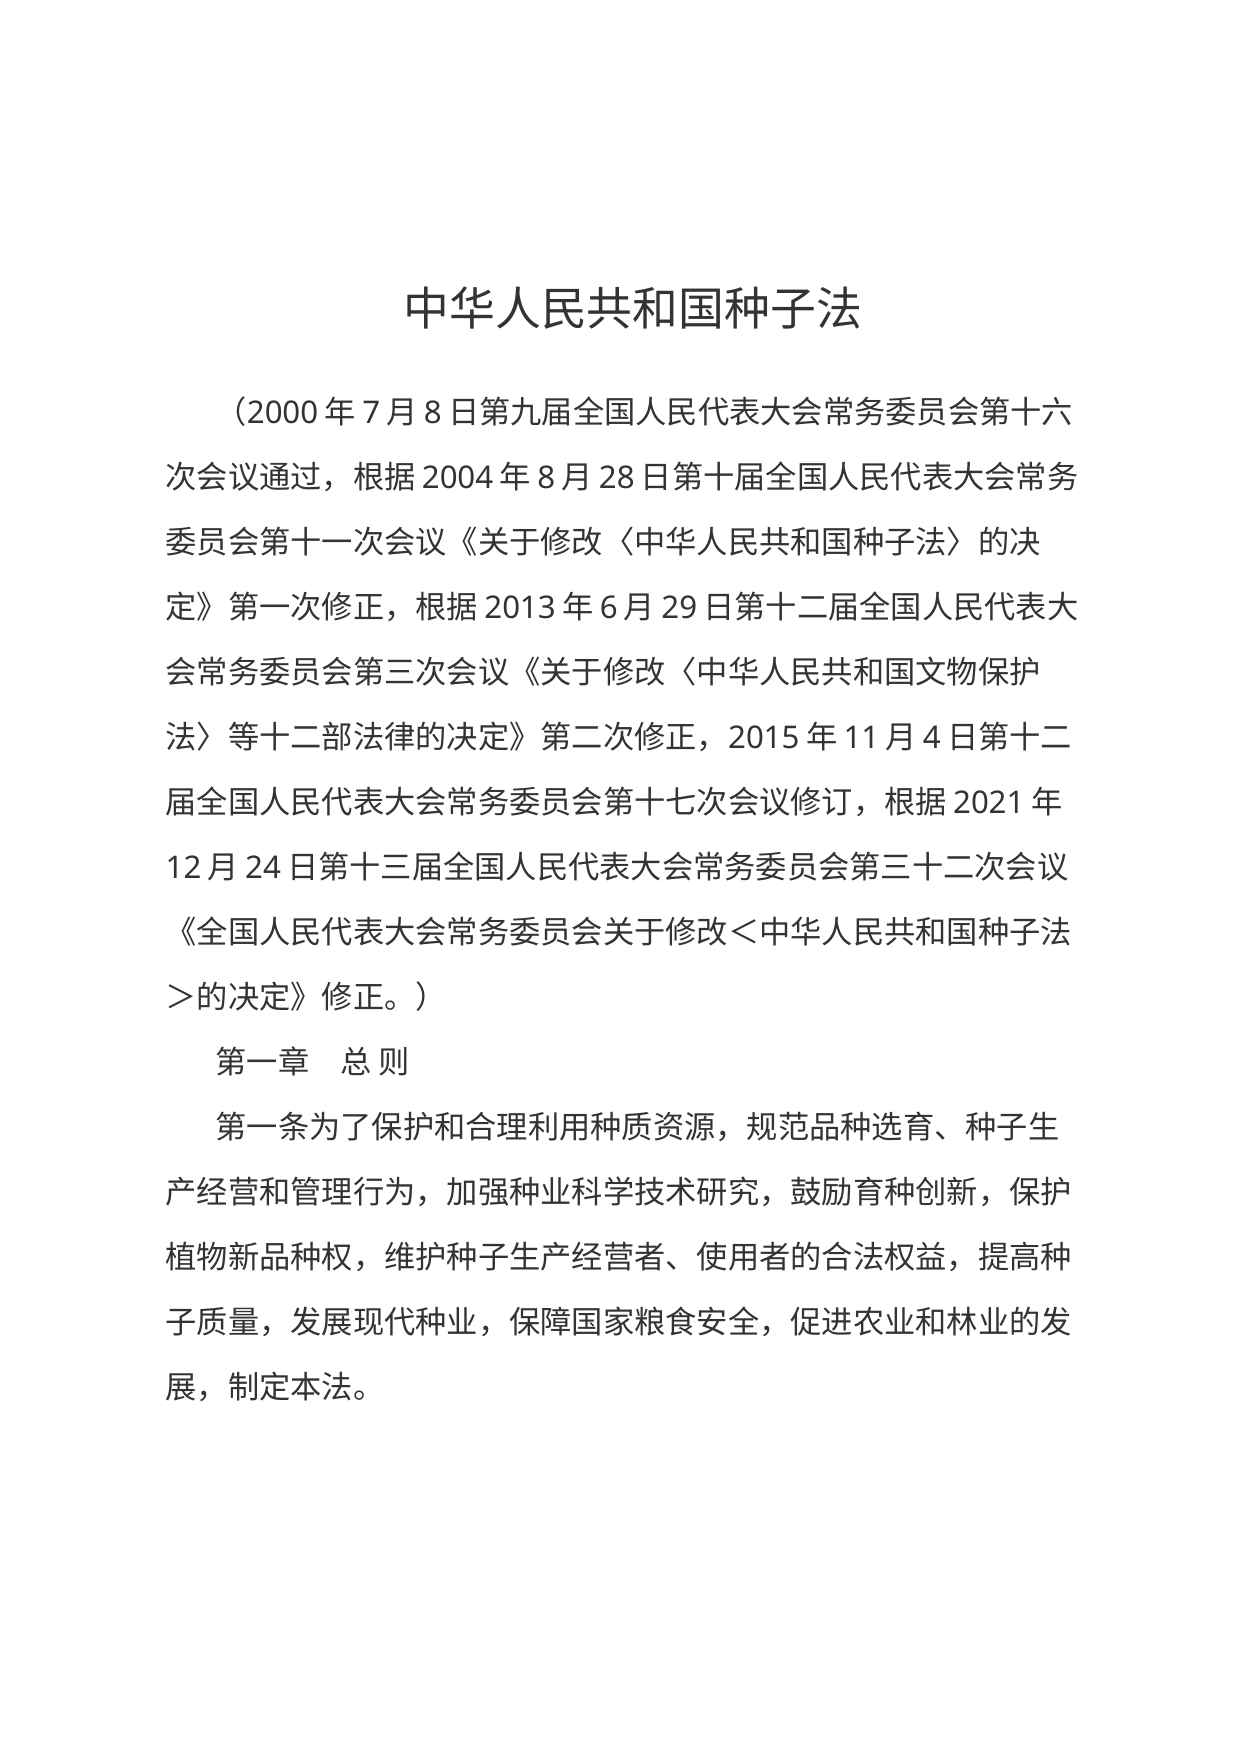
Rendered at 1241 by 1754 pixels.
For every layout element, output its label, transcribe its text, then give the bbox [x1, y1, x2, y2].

text （2000年7月8日第九届全国人民代表大会常务委员会第十六次会议通过，根据2004年8月28日第十届全国人民代表大会常务委员会第十一次会议《关于修改〈中华人民共和国种子法〉的决定》第一次修正，根据2013年6月29日第十二届全国人民代表大会常务委员会第三次会议《关于修改〈中华人民共和国文物保护法〉等十二部法律的决定》第二次修正，2015年11月4日第十二届全国人民代表大会常务委员会第十七次会议修订，根据2021年12月24日第十三届全国人民代表大会常务委员会第三十二次会议《全国人民代表大会常务委员会关于修改＜中华人民共和国种子法＞的决定》修正。） [165, 378, 1087, 1028]
text 中华人民共和国种子法 [165, 256, 1087, 354]
text 第一条为了保护和合理利用种质资源，规范品种选育、种子生产经营和管理行为，加强种业科学技术研究，鼓励育种创新，保护植物新品种权，维护种子生产经营者、使用者的合法权益，提高种子质量，发展现代种业，保障国家粮食安全，促进农业和林业的发展，制定本法。 [165, 1093, 1087, 1418]
text 第一章 总 则 [165, 1028, 1087, 1093]
